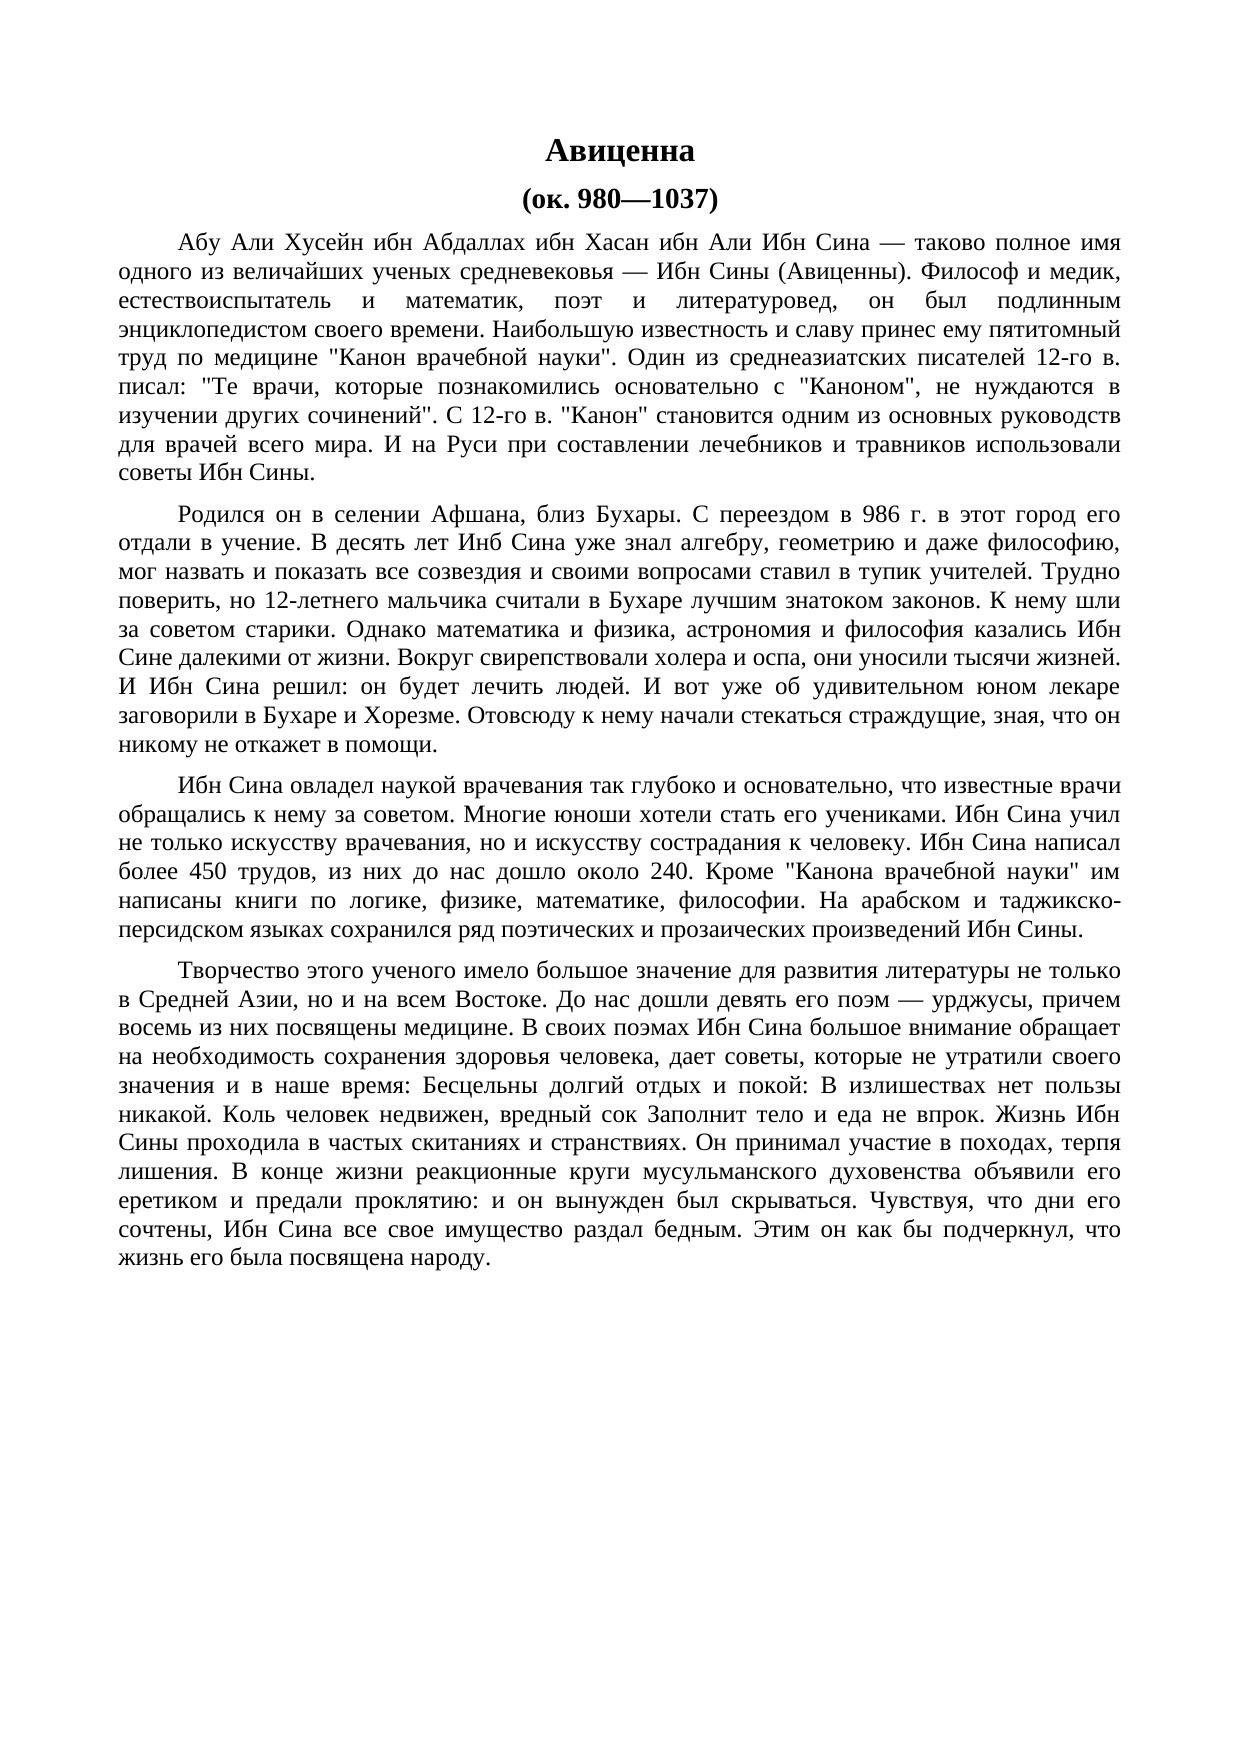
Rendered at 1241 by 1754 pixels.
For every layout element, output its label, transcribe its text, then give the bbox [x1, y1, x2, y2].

text (ок. 980—1037) [118, 181, 1122, 215]
text Ибн Сина овладел наукой врачевания так глубоко и основательно, что известные врачи обращались к нему за советом. Многие юноши хотели стать его учениками. Ибн Сина учил не только искусству врачевания, но и искусству сострадания к человеку. Ибн Сина написал более 450 трудов, из них до нас дошло около 240. Кроме "Канона врачебной науки" им написаны книги по логике, физике, математике, философии. На арабском и таджикско-персидском языках сохранился ряд поэтических и прозаических произведений Ибн Сины. [118, 770, 1122, 942]
text Творчество этого ученого имело большое значение для развития литературы не только в Средней Азии, но и на всем Востоке. До нас дошли девять его поэм — урджусы, причем восемь из них посвящены медицине. В своих поэмах Ибн Сина большое внимание обращает на необходимость сохранения здоровья человека, дает советы, которые не утратили своего значения и в наше время: Бесцельны долгий отдых и покой: В излишествах нет пользы никакой. Коль человек недвижен, вредный сок Заполнит тело и еда не впрок. Жизнь Ибн Сины проходила в частых скитаниях и странствиях. Он принимал участие в походах, терпя лишения. В конце жизни реакционные круги мусульманского духовенства объявили его еретиком и предали проклятию: и он вынужден был скрываться. Чувствуя, что дни его сочтены, Ибн Сина все свое имущество раздал бедным. Этим он как бы подчеркнул, что жизнь его была посвящена народу. [118, 955, 1122, 1271]
text Авиценна [118, 131, 1122, 169]
text Абу Али Хусейн ибн Абдаллах ибн Хасан ибн Али Ибн Сина — таково полное имя одного из величайших ученых средневековья — Ибн Сины (Авиценны). Философ и медик, естествоиспытатель и математик, поэт и литературовед, он был подлинным энциклопедистом своего времени. Наибольшую известность и славу принес ему пятитомный труд по медицине "Канон врачебной науки". Один из среднеазиатских писателей 12-го в. писал: "Те врачи, которые познакомились основательно с "Каноном", не нуждаются в изучении других сочинений". С 12-го в. "Канон" становится одним из основных руководств для врачей всего мира. И на Руси при составлении лечебников и травников использовали советы Ибн Сины. [118, 227, 1122, 486]
text Родился он в селении Афшана, близ Бухары. С переездом в 986 г. в этот город его отдали в учение. В десять лет Инб Сина уже знал алгебру, геометрию и даже философию, мог назвать и показать все созвездия и своими вопросами ставил в тупик учителей. Трудно поверить, но 12-летнего мальчика считали в Бухаре лучшим знатоком законов. К нему шли за советом старики. Однако математика и физика, астрономия и философия казались Ибн Сине далекими от жизни. Вокруг свирепствовали холера и оспа, они уносили тысячи жизней. И Ибн Сина решил: он будет лечить людей. И вот уже об удивительном юном лекаре заговорили в Бухаре и Хорезме. Отовсюду к нему начали стекаться страждущие, зная, что он никому не откажет в помощи. [118, 499, 1122, 757]
